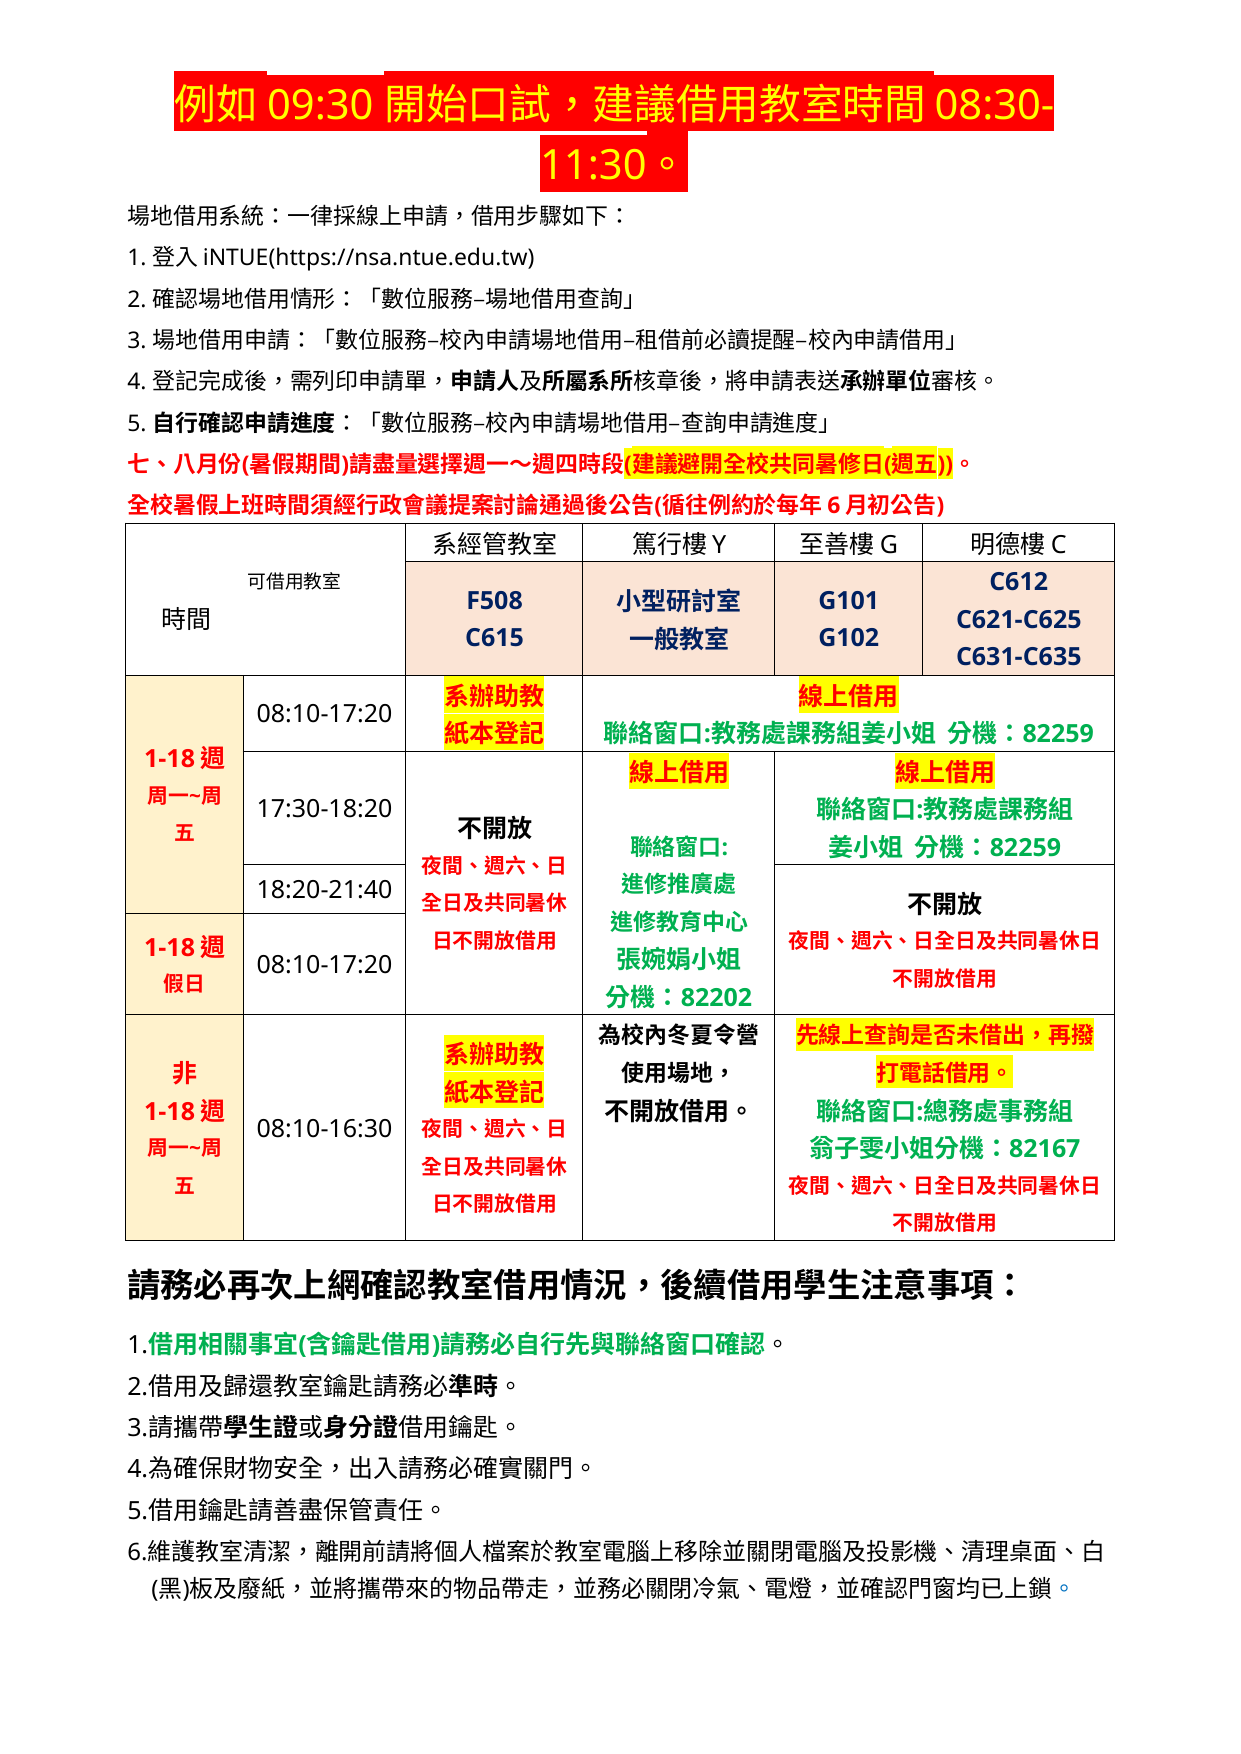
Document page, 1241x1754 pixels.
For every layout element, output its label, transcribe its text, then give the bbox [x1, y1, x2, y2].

text 1. 登入iNTUE(https://nsa.ntue.edu.tw) [127, 237, 1128, 274]
table_cell 08:10-17:20 [244, 676, 405, 751]
text 5. 自行確認申請進度：「數位服務–校內申請場地借用–查詢申請進度」 [127, 402, 1128, 440]
table_header 可借用教室 時間 [126, 524, 405, 675]
table_header 篤行樓Y [583, 524, 774, 561]
text 場地借用系統：一律採線上申請，借用步驟如下： [127, 196, 1128, 233]
table_header 至善樓G [775, 524, 922, 561]
table_cell 線上借用 聯絡窗口:教務處課務組姜小姐 分機：82259 [583, 676, 1114, 751]
text 4.為確保財物安全，出入請務必確實關門。 [127, 1448, 1128, 1486]
table_cell 系辦助教 紙本登記 [406, 676, 582, 751]
text 1.借用相關事宜(含鑰匙借用)請務必自行先與聯絡窗口確認。 [127, 1324, 1128, 1362]
text 例如 09:30 開始口試，建議借用教室時間08:30-11:30。 [688, 71, 1116, 192]
text 5.借用鑰匙請善盡保管責任。 [127, 1489, 1128, 1527]
table_cell 08:10-16:30 [244, 1015, 405, 1240]
text 3.請攜帶學生證或身分證借用鑰匙。 [127, 1407, 1128, 1444]
table_cell 不開放 夜間、週六、日全日及共同暑休日不開放借用 [775, 865, 1114, 1014]
table_header 系經管教室 [406, 524, 582, 561]
table_cell 系辦助教 紙本登記 夜間、週六、日全日及共同暑休日不開放借用 [406, 1015, 582, 1240]
text 七、八月份(暑假期間)請盡量選擇週一～週四時段(建議避開全校共同暑修日(週五))。 [127, 444, 1128, 481]
table_cell F508 C615 [406, 562, 582, 675]
table_cell 先線上查詢是否未借出，再撥打電話借用。 聯絡窗口:總務處事務組 翁子雯小姐分機：82167 夜間、週六、日全日及共同暑休日不開放借用 [775, 1015, 1114, 1240]
table_cell 1-18週 周一~周五 [126, 676, 243, 913]
table_cell 08:10-17:20 [244, 914, 405, 1014]
table_cell 小型研討室 一般教室 [583, 562, 774, 675]
table_cell 1-18週 假日 [126, 914, 243, 1014]
table_header 明德樓C [923, 524, 1114, 561]
table_cell 線上借用 聯絡窗口: 進修推廣處 進修教育中心 張婉娟小姐 分機：82202 [583, 752, 774, 1014]
table_cell 18:20-21:40 [244, 865, 405, 913]
table_cell 為校內冬夏令營使用場地， 不開放借用。 [583, 1015, 774, 1240]
text 6.維護教室清潔，離開前請將個人檔案於教室電腦上移除並關閉電腦及投影機、清理桌面、白(黑)板及廢紙，並將攜帶來的物品帶走，並務必關閉冷氣、電燈，並確認門窗均已上鎖。 [127, 1531, 1128, 1606]
table_cell 17:30-18:20 [244, 752, 405, 864]
table_cell 不開放 夜間、週六、日全日及共同暑休日不開放借用 [406, 752, 582, 1014]
table_cell 非 1-18週 周一~周五 [126, 1015, 243, 1240]
text 請務必再次上網確認教室借用情況，後續借用學生注意事項： [127, 1245, 1128, 1320]
text 2.借用及歸還教室鑰匙請務必準時。 [127, 1365, 1128, 1403]
table_cell C612 C621-C625 C631-C635 [923, 562, 1114, 675]
text 4. 登記完成後，需列印申請單，申請人及所屬系所核章後，將申請表送承辦單位審核。 [127, 361, 1128, 398]
table_cell G101 G102 [775, 562, 922, 675]
text 例如 09:30 開始口試，建議借用教室時間08:30-11:30。 [112, 71, 647, 192]
text 全校暑假上班時間須經行政會議提案討論通過後公告(循往例約於每年6月初公告) [127, 485, 1128, 523]
text 3. 場地借用申請：「數位服務–校內申請場地借用–租借前必讀提醒–校內申請借用」 [127, 320, 1128, 357]
table_cell 線上借用 聯絡窗口:教務處課務組 姜小姐 分機：82259 [775, 752, 1114, 864]
text 2. 確認場地借用情形：「數位服務–場地借用查詢」 [127, 278, 1128, 316]
